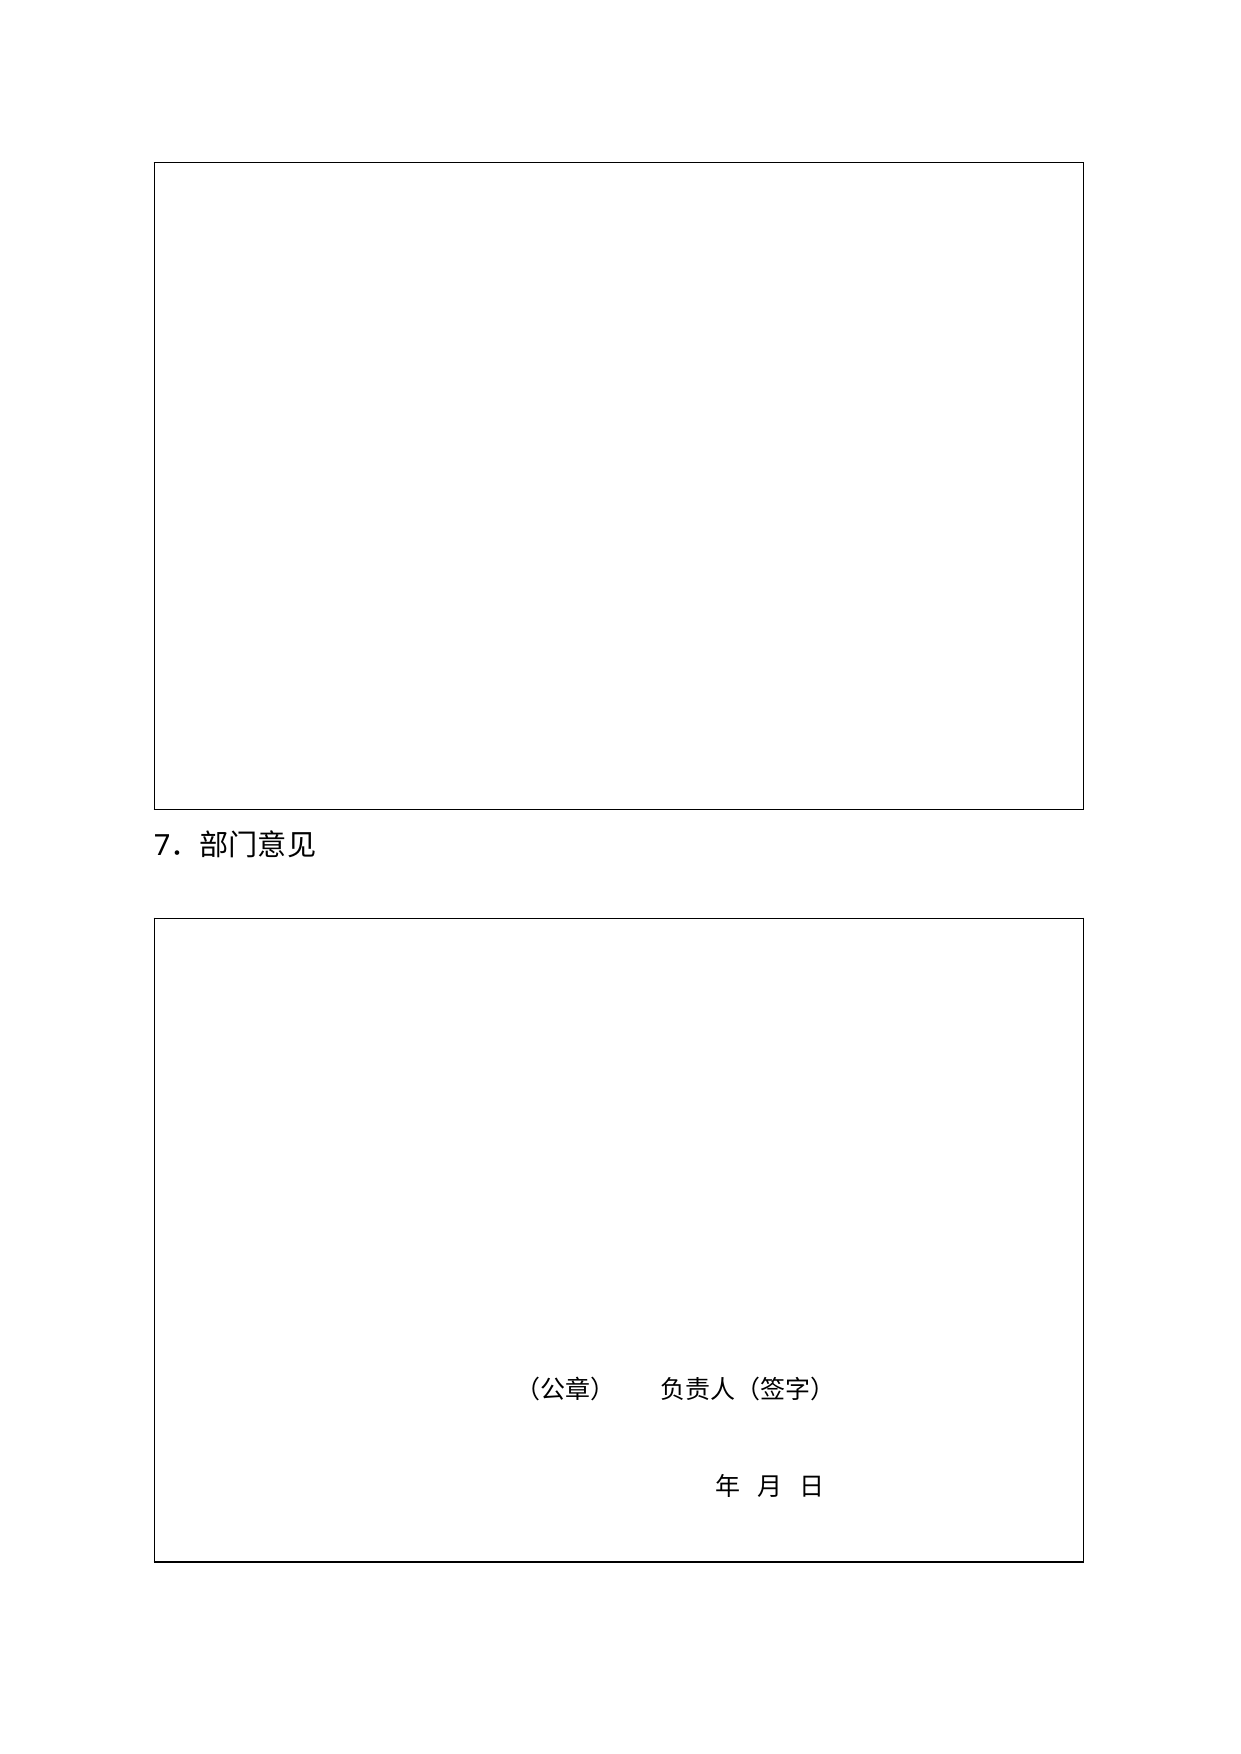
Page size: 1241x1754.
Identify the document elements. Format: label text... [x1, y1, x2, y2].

text 7．部门意见 [153, 810, 1159, 875]
table_header （公章） 负责人（签字） 年 月 日 [155, 919, 1083, 1561]
table_header [155, 163, 1083, 809]
